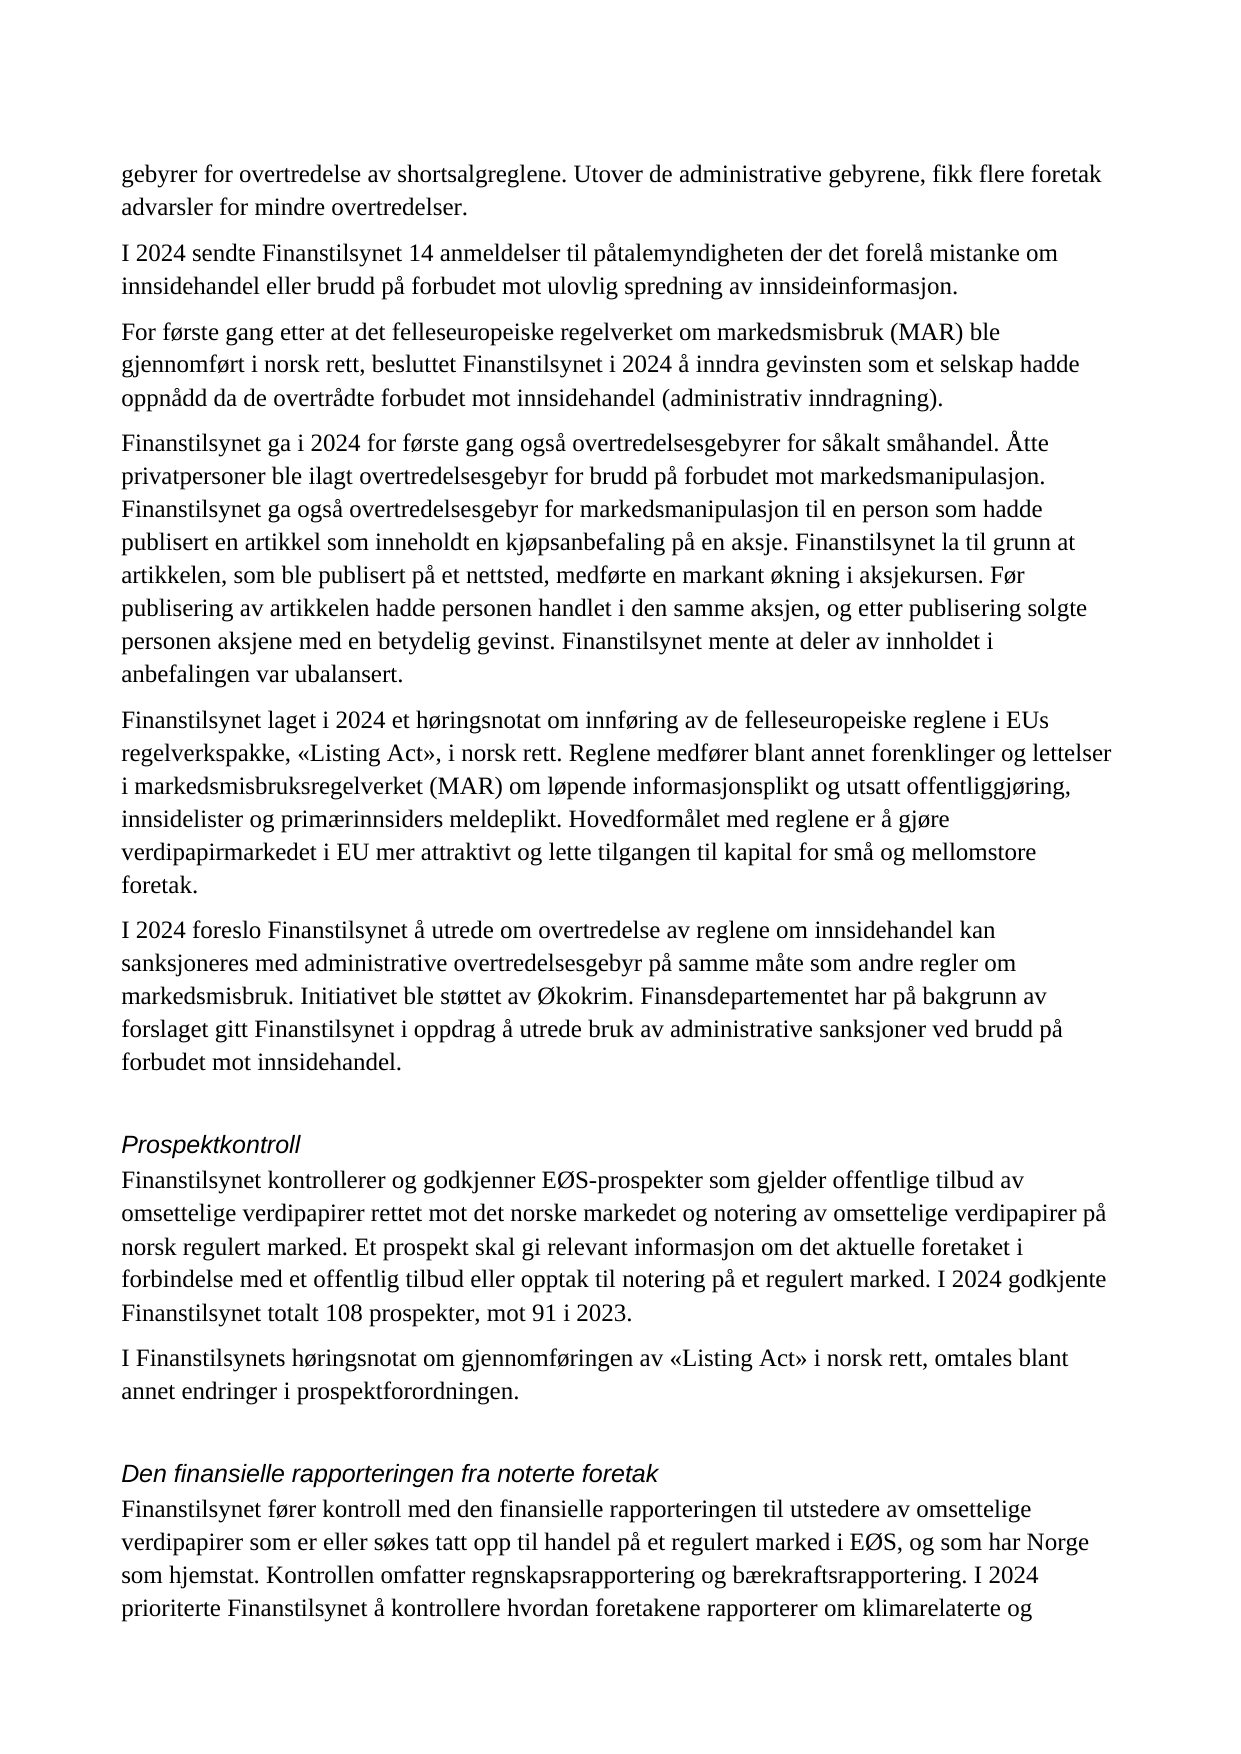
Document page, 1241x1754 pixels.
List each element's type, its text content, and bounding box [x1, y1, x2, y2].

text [121, 159, 1119, 221]
text Finanstilsynet kontrollerer og godkjenner EØS-prospekter som gjelder offentlige tilbud av omsettelige verdipapirer rettet mot det norske markedet og notering av omsettelige verdipapirer på norsk regulert marked. Et prospekt skal gi relevant informasjon om det aktuelle foretaket i forbindelse med et offentlig tilbud eller opptak til notering på et regulert marked. I 2024 godkjente Finanstilsynet totalt 108 prospekter, mot 91 i 2023. [121, 1166, 1119, 1326]
text I 2024 foreslo Finanstilsynet å utrede om overtredelse av reglene om innsidehandel kan sanksjoneres med administrative overtredelsesgebyr på samme måte som andre regler om markedsmisbruk. Initiativet ble støttet av Økokrim. Finansdepartementet har på bakgrunn av forslaget gitt Finanstilsynet i oppdrag å utrede bruk av administrative sanksjoner ved brudd på forbudet mot innsidehandel. [121, 915, 1119, 1076]
text I Finanstilsynets høringsnotat om gjennomføringen av «Listing Act» i norsk rett, omtales blant annet endringer i prospektforordningen. [121, 1343, 1119, 1405]
text Finanstilsynet ga i 2024 for første gang også overtredelsesgebyrer for såkalt småhandel. Åtte privatpersoner ble ilagt overtredelsesgebyr for brudd på forbudet mot markedsmanipulasjon. Finanstilsynet ga også overtredelsesgebyr for markedsmanipulasjon til en person som hadde publisert en artikkel som inneholdt en kjøpsanbefaling på en aksje. Finanstilsynet la til grunn at artikkelen, som ble publisert på et nettsted, medførte en markant økning i aksjekursen. Før publisering av artikkelen hadde personen handlet i den samme aksjen, og etter publisering solgte personen aksjene med en betydelig gevinst. Finanstilsynet mente at deler av innholdet i anbefalingen var ubalansert. [121, 428, 1119, 688]
text I 2024 sendte Finanstilsynet 14 anmeldelser til påtalemyndigheten der det forelå mistanke om innsidehandel eller brudd på forbudet mot ulovlig spredning av innsideinformasjon. [121, 238, 1119, 300]
text Den finansielle rapporteringen fra noterte foretak [121, 1459, 1119, 1488]
text For første gang etter at det felleseuropeiske regelverket om markedsmisbruk (MAR) ble gjennomført i norsk rett, besluttet Finanstilsynet i 2024 å inndra gevinsten som et selskap hadde oppnådd da de overtrådte forbudet mot innsidehandel (administrativ inndragning). [121, 317, 1119, 411]
text Finanstilsynet laget i 2024 et høringsnotat om innføring av de felleseuropeiske reglene i EUs regelverkspakke, «Listing Act», i norsk rett. Reglene medfører blant annet forenklinger og lettelser i markedsmisbruksregelverket (MAR) om løpende informasjonsplikt og utsatt offentliggjøring, innsidelister og primærinnsiders meldeplikt. Hovedformålet med reglene er å gjøre verdipapirmarkedet i EU mer attraktivt og lette tilgangen til kapital for små og mellomstore foretak. [121, 705, 1119, 899]
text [121, 1494, 1119, 1622]
text Prospektkontroll [121, 1131, 1119, 1159]
